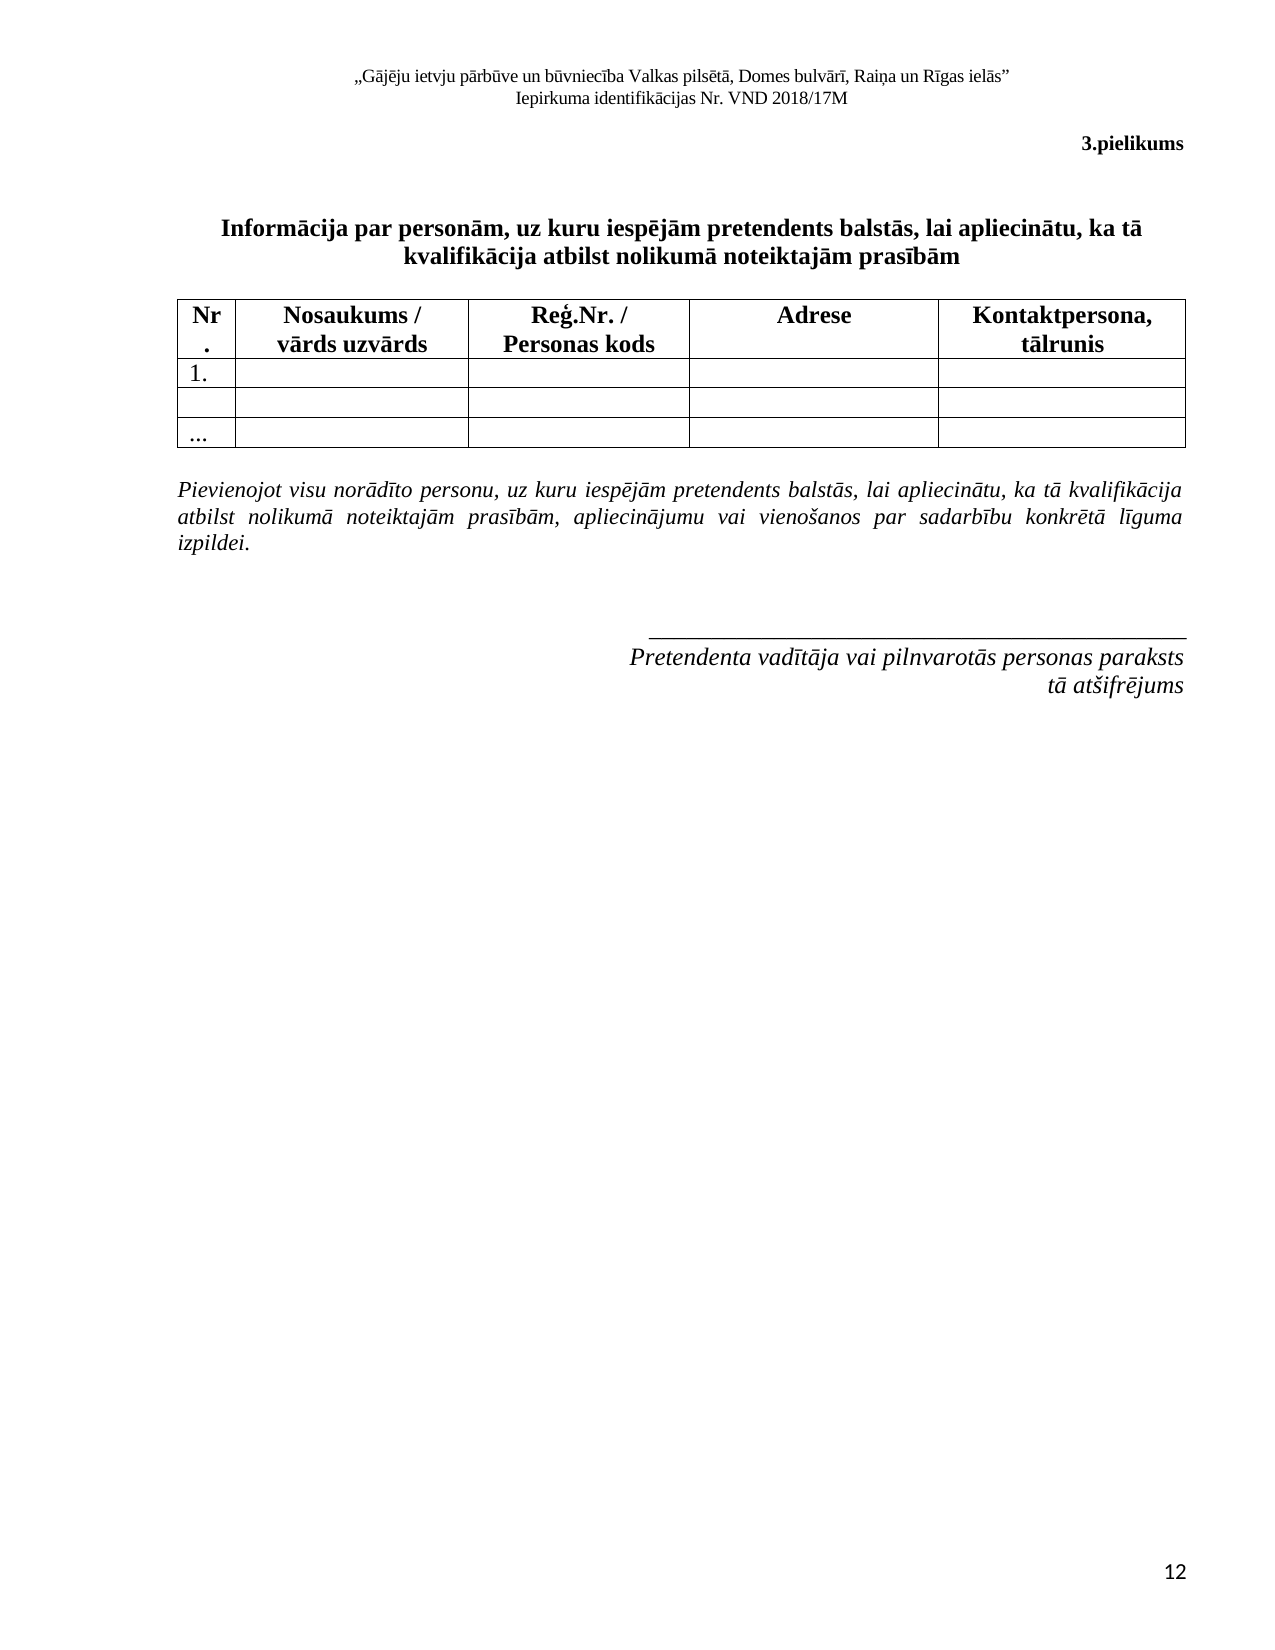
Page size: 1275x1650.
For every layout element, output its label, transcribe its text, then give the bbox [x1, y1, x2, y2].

table_cell [939, 359, 1185, 387]
text Informācija par personām, uz kuru iespējām pretendents balstās, lai apliecinātu, ka tā kvalifikācija atbilst nolikumā noteiktajām prasībām [177, 213, 1186, 270]
text Pretendenta vadītāja vai pilnvarotās personas paraksts [177, 642, 1186, 671]
table_cell [178, 388, 235, 417]
table_cell [469, 359, 689, 387]
table_cell ... [178, 418, 235, 447]
table_header Nosaukums / vārds uzvārds [236, 300, 468, 357]
table_cell [690, 359, 938, 387]
table_cell [690, 418, 938, 447]
table_cell [236, 418, 468, 447]
table_cell [236, 388, 468, 417]
text Pievienojot visu norādīto personu, uz kuru iespējām pretendents balstās, lai apliecinātu, ka tā kvalifikācija atbilst nolikumā noteiktajām prasībām, apliecinājumu vai vienošanos par sadarbību konkrētā līguma izpildei. [177, 477, 1186, 556]
text ___________________________________________ [177, 613, 1186, 642]
table_cell [939, 388, 1185, 417]
table_header Nr. [178, 300, 235, 357]
table_header Adrese [690, 300, 938, 357]
table_cell [469, 418, 689, 447]
table_cell [236, 359, 468, 387]
table_cell [690, 388, 938, 417]
table_header Reģ.Nr. / Personas kods [469, 300, 689, 357]
table_cell 1. [178, 359, 235, 387]
text 3.pielikums [177, 131, 1184, 155]
table_header Kontaktpersona, tālrunis [939, 300, 1185, 357]
text tā atšifrējums [177, 671, 1186, 699]
table_cell [469, 388, 689, 417]
table_cell [939, 418, 1185, 447]
